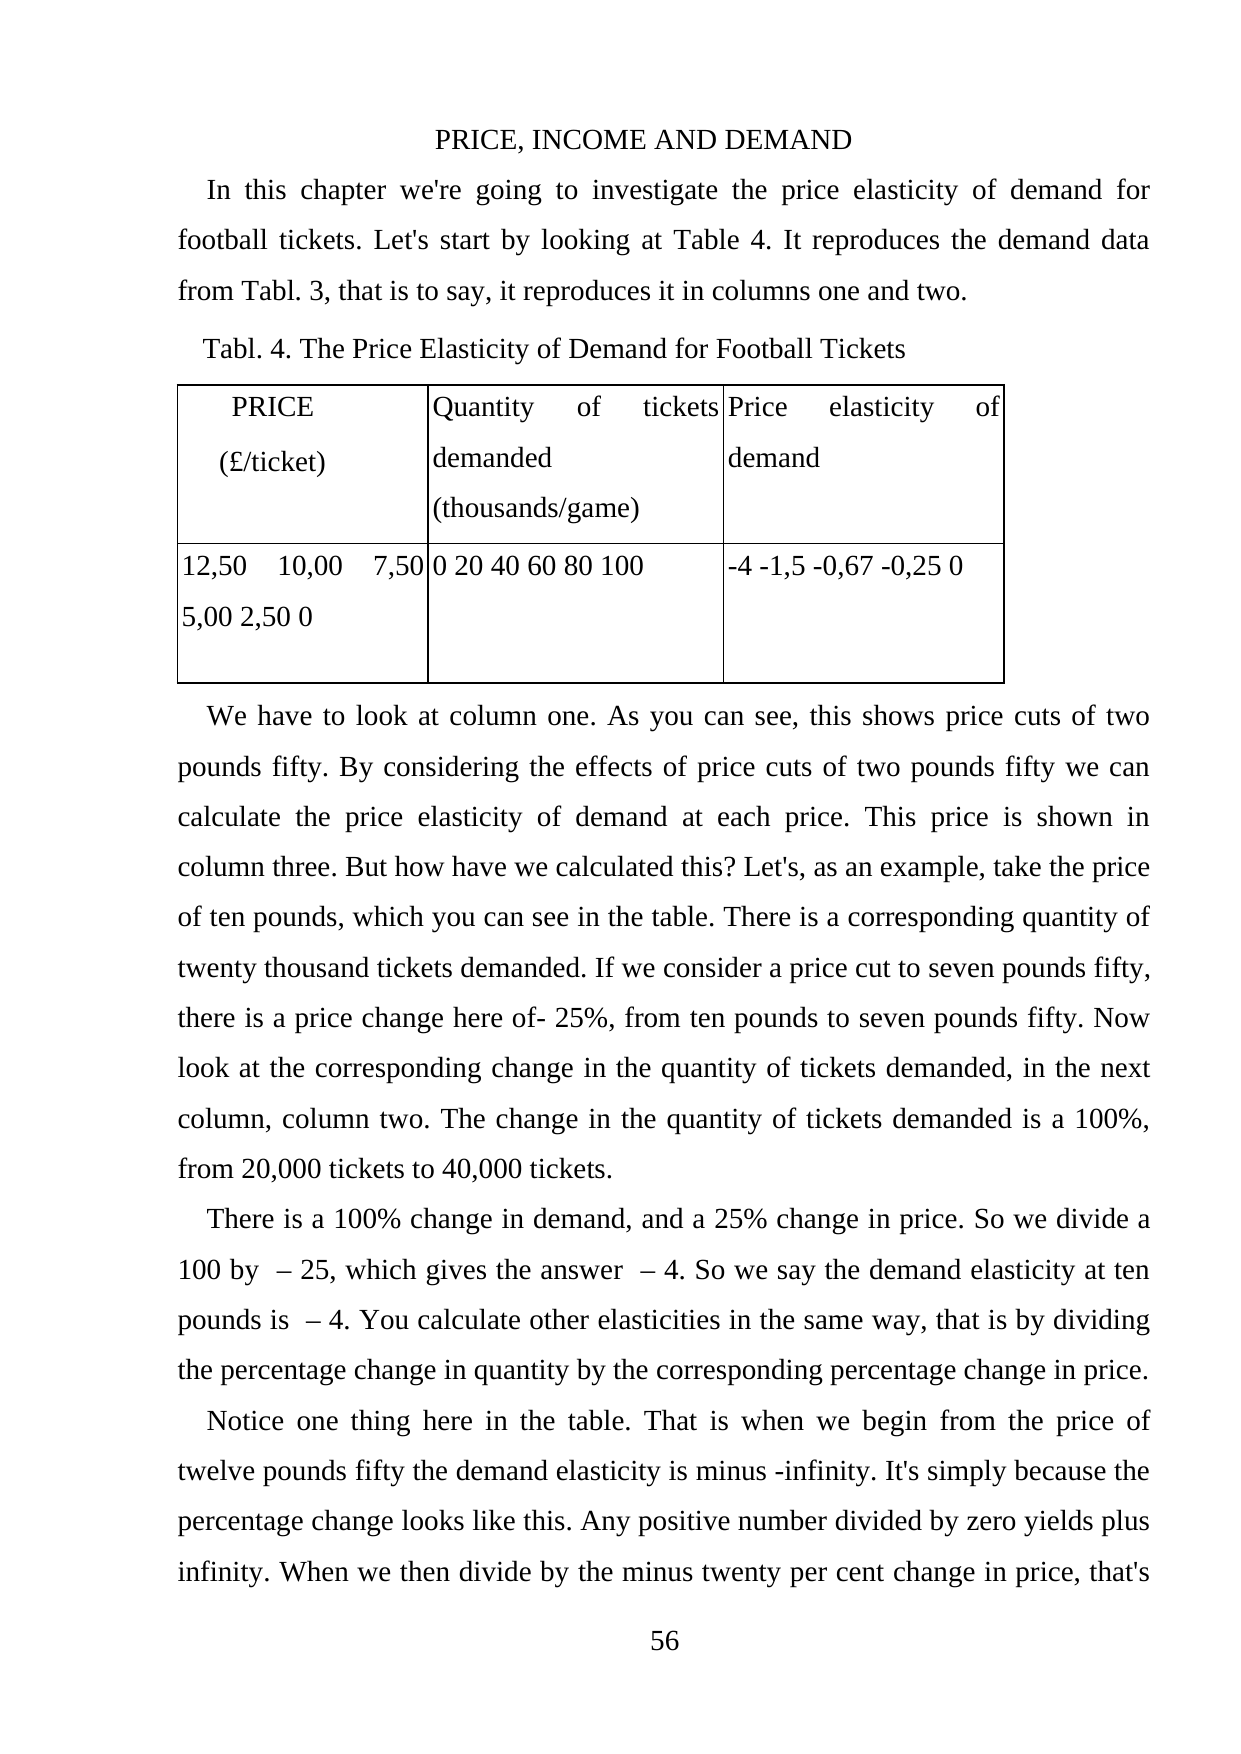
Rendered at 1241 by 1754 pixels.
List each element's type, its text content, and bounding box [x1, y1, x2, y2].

table_cell -4 -1,5 -0,67 -0,25 0 [724, 544, 1003, 682]
text There is a 100% change in demand, and a 25% change in price. So we divide a 100 by – 25, which gives the answer – 4. So we say the demand elasticity at ten pounds is – 4. You calculate other elasticities in the same way, that is by dividing the percentage change in quantity by the corresponding percentage change in price. [177, 1201, 1152, 1386]
table_cell 12,50 10,00 7,50 5,00 2,50 0 [178, 544, 427, 682]
text In this chapter we're going to investigate the price elasticity of demand for football tickets. Let's start by looking at Table 4. It reproduces the demand data from Tabl. 3, that is to say, it reproduces it in columns one and two. [177, 172, 1152, 306]
table_header PRICE (£/ticket) [178, 386, 427, 543]
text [177, 1403, 1152, 1587]
table_header Price elasticity of demand [724, 386, 1003, 543]
text We have to look at column one. As you can see, this shows price cuts of two pounds fifty. By considering the effects of price cuts of two pounds fifty we can calculate the price elasticity of demand at each price. This price is shown in column three. But how have we calculated this? Let's, as an example, take the price of ten pounds, which you can see in the table. There is a corresponding quantity of twenty thousand tickets demanded. If we consider a price cut to seven pounds fifty, there is a price change here of- 25%, from ten pounds to seven pounds fifty. Now look at the corresponding change in the quantity of tickets demanded, in the next column, column two. The change in the quantity of tickets demanded is a 100%, from 20,000 tickets to 40,000 tickets. [177, 698, 1152, 1185]
table_header Quantity of tickets demanded (thousands/game) [429, 386, 723, 543]
text PRICE, INCOME AND DEMAND [177, 122, 1110, 155]
table_cell 0 20 40 60 80 100 [429, 544, 723, 682]
text Tabl. 4. The Price Elasticity of Demand for Football Tickets [202, 331, 1152, 365]
